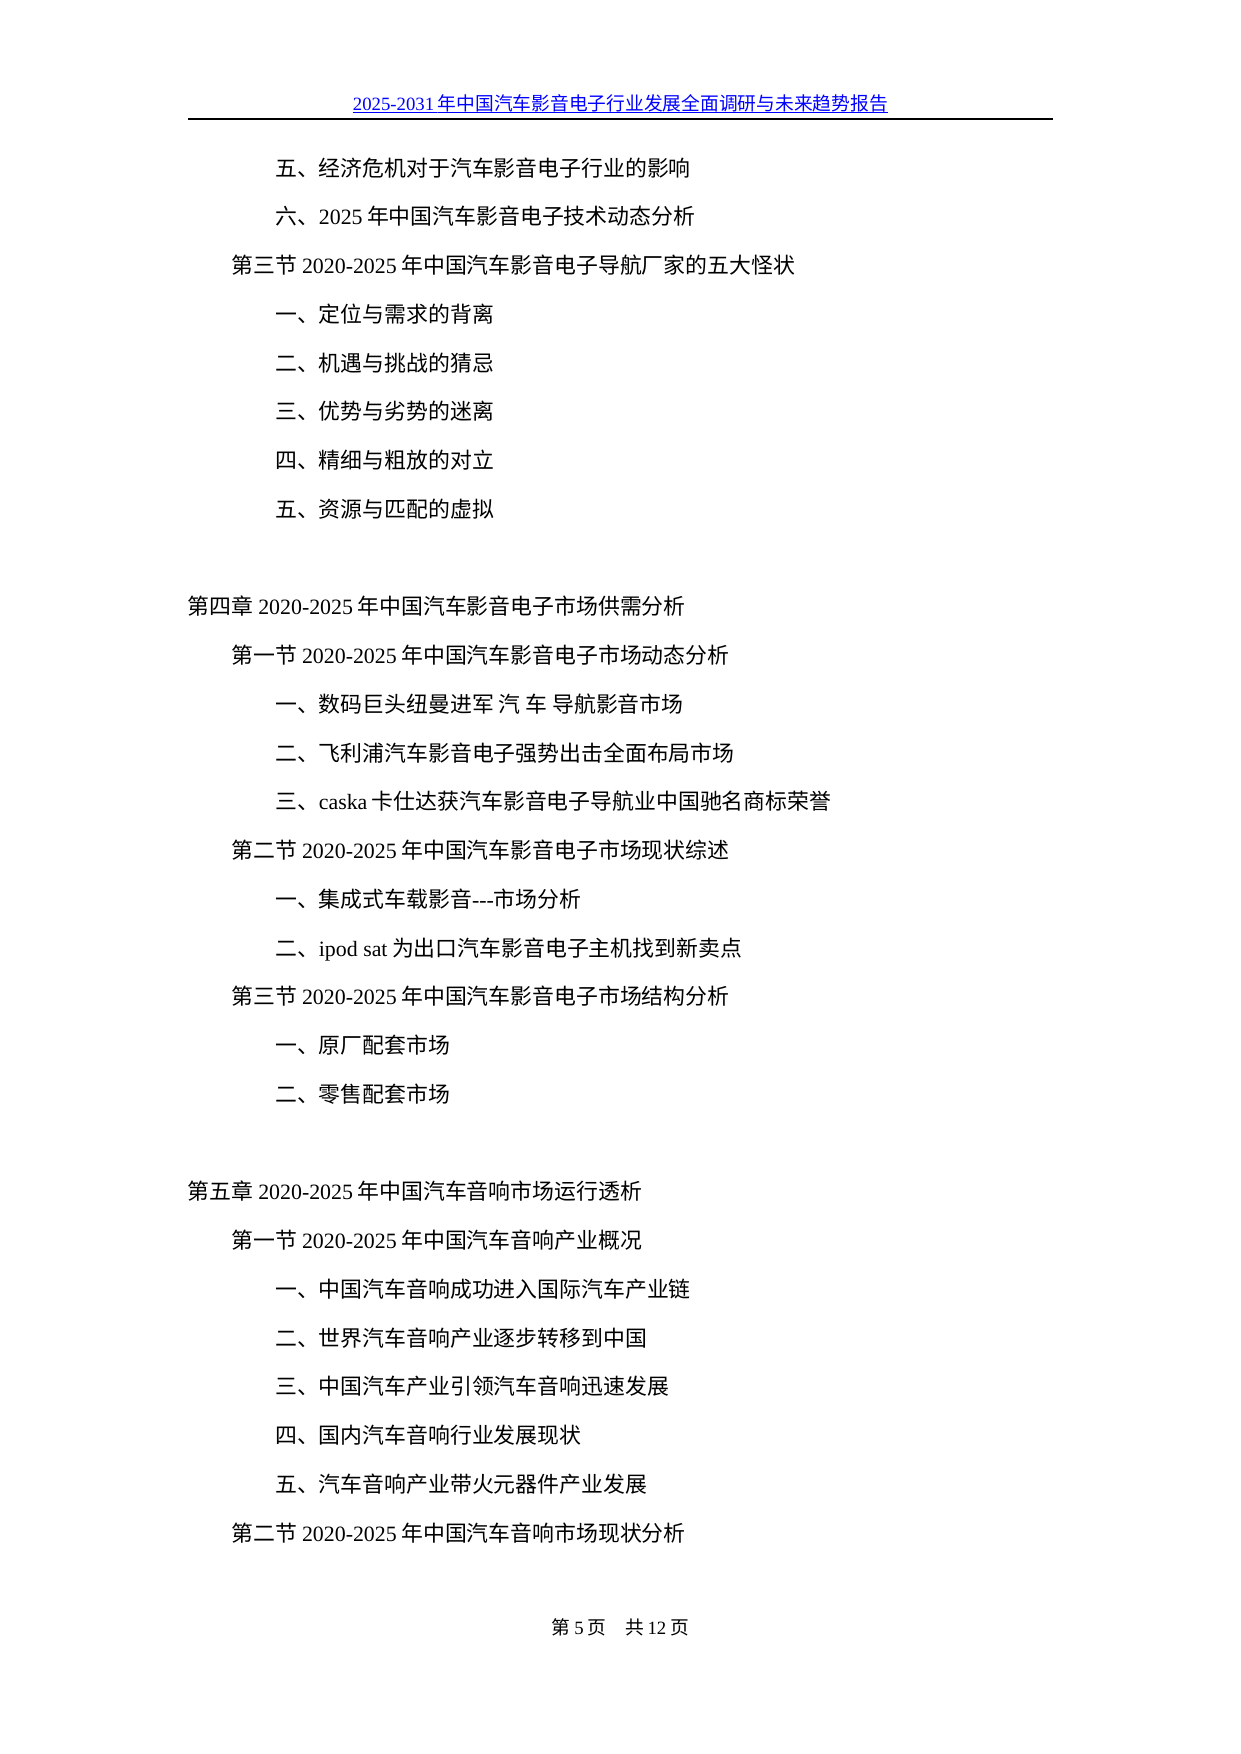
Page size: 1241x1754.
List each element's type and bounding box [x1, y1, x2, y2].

text [187, 150, 1053, 1548]
